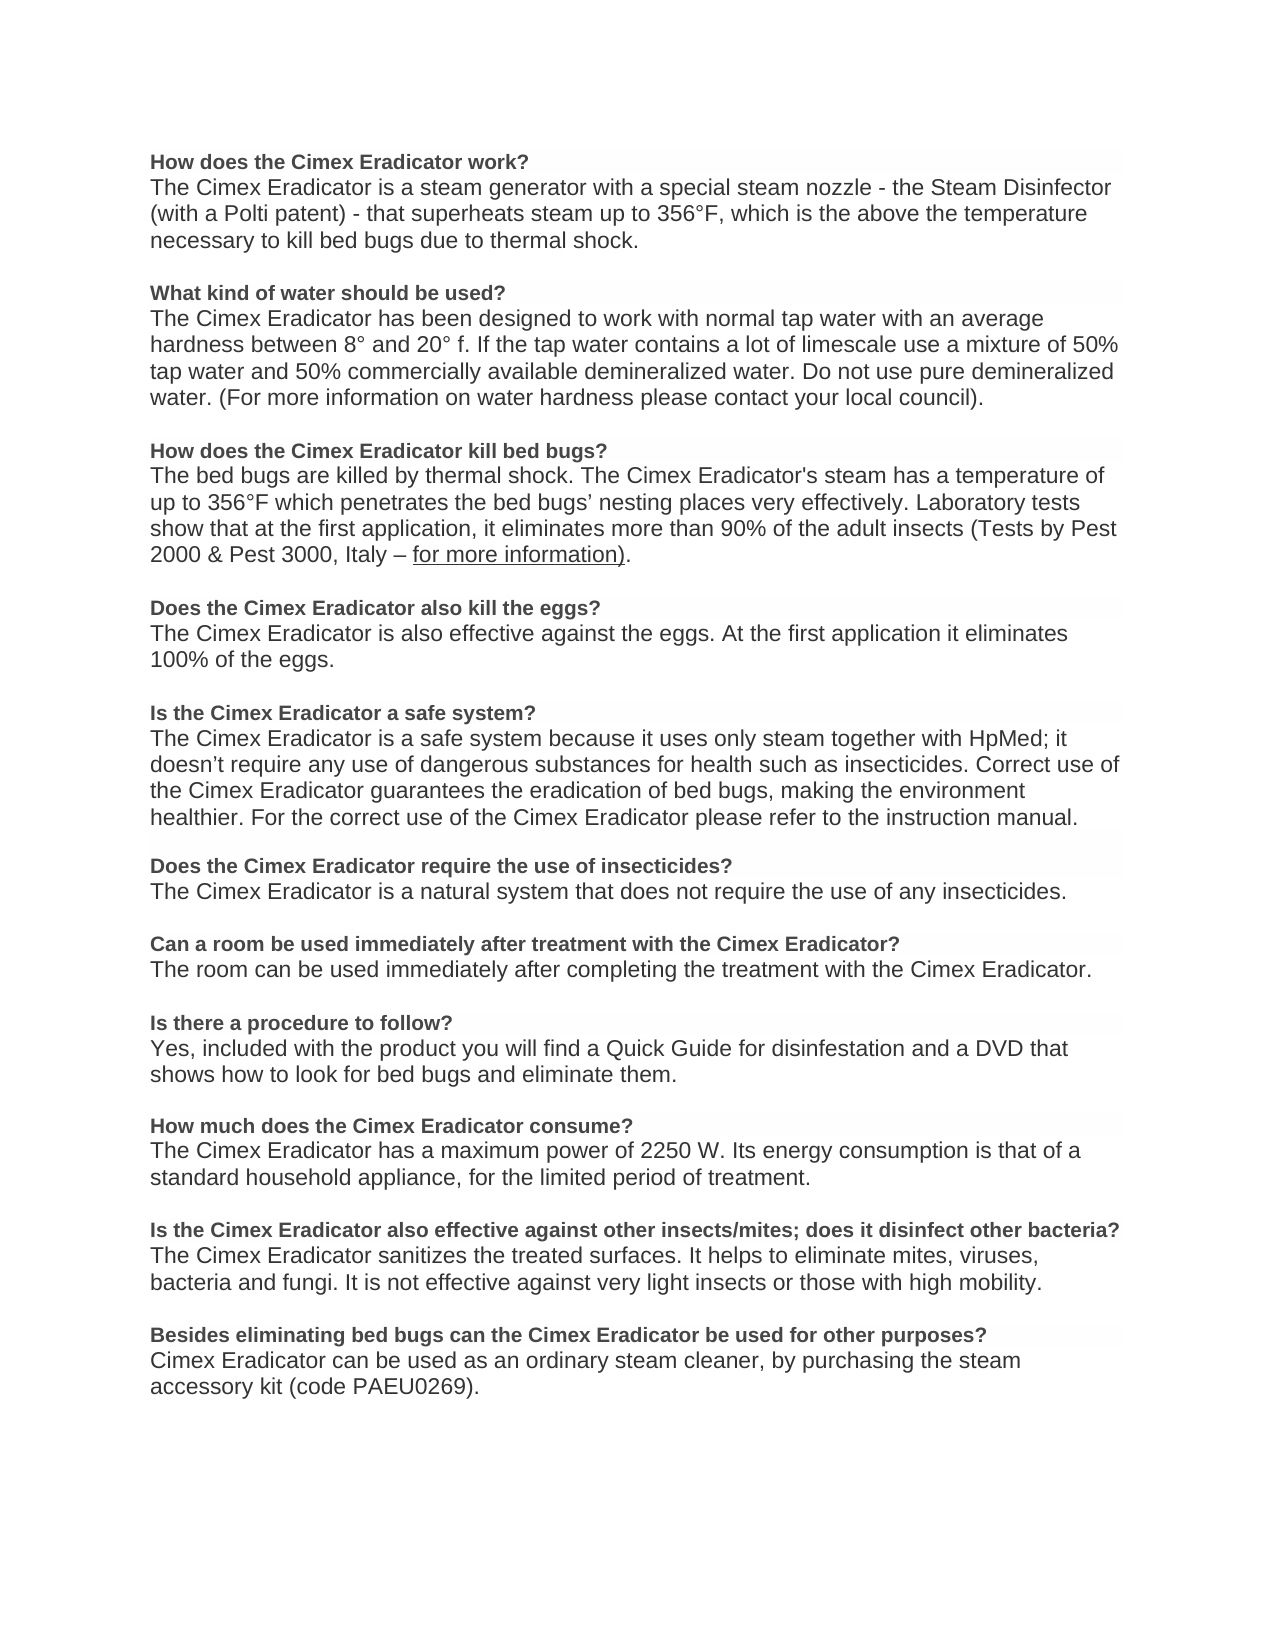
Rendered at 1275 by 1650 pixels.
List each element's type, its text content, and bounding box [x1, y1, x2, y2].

title Besides eliminating bed bugs can the Cimex Eradicator be used for other purposes? [150, 1323, 1125, 1347]
text The bed bugs are killed by thermal shock. The Cimex Eradicator's steam has a temperature of up to 356°F which penetrates the bed bugs’ nesting places very effectively. Laboratory tests show that at the first application, it eliminates more than 90% of the adult insects (Tests by Pest 2000 & Pest 3000, Italy – for more information). [150, 462, 1125, 568]
title Can a room be used immediately after treatment with the Cimex Eradicator? [150, 932, 1125, 956]
text Yes, included with the product you will find a Quick Guide for disinfestation and a DVD that shows how to look for bed bugs and eliminate them. [150, 1034, 1125, 1087]
text The room can be used immediately after completing the treatment with the Cimex Eradicator. [150, 956, 1125, 982]
title What kind of water should be used? [150, 281, 1125, 305]
text The Cimex Eradicator is a safe system because it uses only steam together with HpMed; it doesn’t require any use of dangerous substances for health such as insecticides. Correct use of the Cimex Eradicator guarantees the eradication of bed bugs, making the environment healthier. For the correct use of the Cimex Eradicator please refer to the instruction manual. [150, 724, 1125, 830]
title Does the Cimex Eradicator also kill the eggs? [150, 596, 1125, 620]
text The Cimex Eradicator is also effective against the eggs. At the first application it eliminates 100% of the eggs. [150, 620, 1125, 672]
title How much does the Cimex Eradicator consume? [150, 1113, 1125, 1137]
text The Cimex Eradicator has a maximum power of 2250 W. Its energy consumption is that of a standard household appliance, for the limited period of treatment. [150, 1137, 1125, 1190]
text The Cimex Eradicator sanitizes the treated surfaces. It helps to eliminate mites, viruses, bacteria and fungi. It is not effective against very light insects or those with high mobility. [150, 1242, 1125, 1295]
text The Cimex Eradicator is a natural system that does not require the use of any insecticides. [150, 878, 1125, 904]
text The Cimex Eradicator has been designed to work with normal tap water with an average hardness between 8° and 20° f. If the tap water contains a lot of limescale use a mixture of 50% tap water and 50% commercially available demineralized water. Do not use pure demineralized water. (For more information on water hardness please contact your local council). [150, 305, 1125, 410]
text How does the Cimex Eradicator work? [150, 150, 1125, 174]
title Is there a procedure to follow? [150, 1011, 1125, 1034]
title How does the Cimex Eradicator kill bed bugs? [150, 438, 1125, 462]
title Does the Cimex Eradicator require the use of insecticides? [150, 854, 1125, 878]
text Cimex Eradicator can be used as an ordinary steam cleaner, by purchasing the steam accessory kit (code PAEU0269). [150, 1347, 1125, 1399]
text The Cimex Eradicator is a steam generator with a special steam nozzle - the Steam Disinfector (with a Polti patent) - that superheats steam up to 356°F, which is the above the temperature necessary to kill bed bugs due to thermal shock. [150, 174, 1125, 253]
title Is the Cimex Eradicator a safe system? [150, 701, 1125, 724]
title Is the Cimex Eradicator also effective against other insects/mites; does it disinfect other bacteria? [150, 1218, 1125, 1242]
